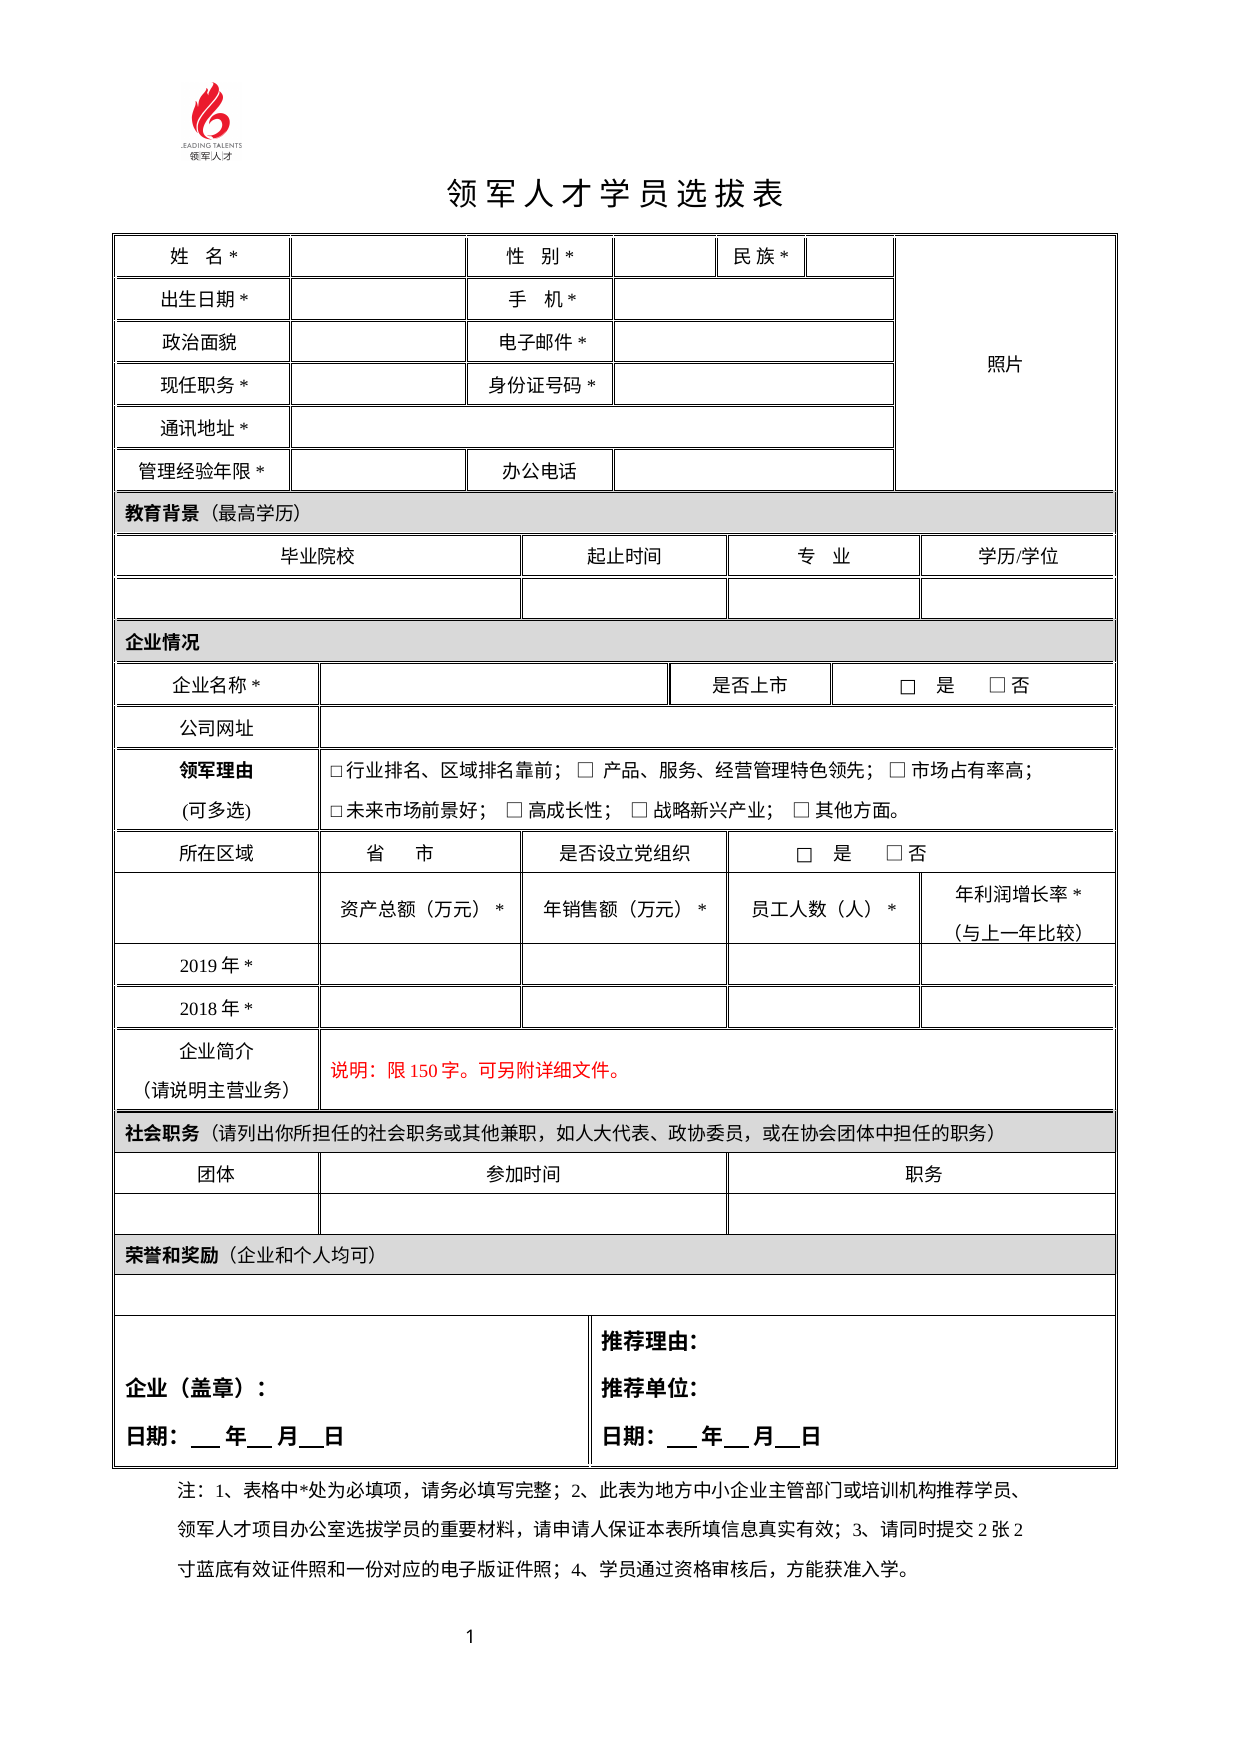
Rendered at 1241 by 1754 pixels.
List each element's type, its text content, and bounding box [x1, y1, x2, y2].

table_cell 说明：限150字。可另附详细文件。 [321, 1027, 1115, 1109]
table_cell 手 机 * [468, 279, 612, 318]
table_cell 专 业 [729, 536, 919, 575]
table_cell [523, 987, 726, 1027]
table_cell 资产总额（万元） * [321, 873, 520, 943]
table_cell 办公电话 [468, 450, 612, 490]
table_cell [615, 322, 893, 361]
table_cell [920, 575, 1117, 618]
table_cell 所在区域 [114, 829, 319, 872]
table_cell 是 □ 否 [728, 829, 1117, 872]
table_cell [615, 364, 893, 404]
table_cell 企业情况 [114, 618, 1117, 661]
table_cell 员工人数（人） * [729, 873, 919, 943]
table_cell 是否设立党组织 [523, 832, 726, 872]
table_cell 企业名称 * [114, 661, 319, 704]
table_cell [292, 450, 465, 490]
table_cell 电子邮件 * [468, 322, 612, 361]
table_cell 企业（盖章）： 日期： 年 月 日 [115, 1316, 590, 1466]
table_cell 身份证号码 * [468, 364, 612, 404]
picture [181, 82, 242, 161]
table_cell □ 行业排名、区域排名靠前； □ 产品、服务、经营管理特色领先； □ 市场占有率高； □ 未来市场前景好； □ 高成长性； □ 战略新兴产业； □ 其他方面。 [321, 747, 1115, 829]
table_cell 学历/学位 [922, 533, 1115, 575]
text 领 军 人 才 学 员 选 拔 表 [177, 169, 1053, 214]
table_cell [523, 944, 726, 984]
text 注：1、表格中*处为必填项，请务必填写完整；2、此表为地方中小企业主管部门或培训机构推荐学员、领军人才项目办公室选拔学员的重要材料，请申请人保证本表所填信息真实有效；3、请同时提交2张2寸蓝底有效证件照和一份对应的电子版证件照；4、学员通过资格审核后，方能获准入学。 [177, 1469, 1042, 1588]
table_cell 企业简介 （请说明主营业务） [115, 1027, 318, 1109]
table_header [805, 236, 894, 276]
table_cell 社会职务（请列出你所担任的社会职务或其他兼职，如人大代表、政协委员，或在协会团体中担任的职务） [114, 1109, 1117, 1152]
table_header 姓 名 * [115, 236, 290, 276]
table_cell [321, 1194, 726, 1234]
table_cell [114, 575, 522, 618]
table_cell [615, 450, 893, 490]
table_cell 2018年 * [114, 984, 319, 1027]
table_cell [615, 279, 893, 318]
table_cell 省 市 [321, 832, 520, 872]
table_cell [321, 987, 520, 1027]
table_cell 团体 [115, 1153, 318, 1193]
table_cell [920, 984, 1117, 1027]
table_header 性 别 * [466, 234, 614, 276]
table_header 民 族 * [717, 236, 805, 276]
table_cell [292, 279, 465, 318]
table_cell 管理经验年限 * [115, 447, 289, 490]
table_cell [523, 579, 726, 618]
table_cell 毕业院校 [115, 533, 520, 575]
table_cell 领军理由 (可多选) [115, 747, 318, 829]
table_cell [729, 579, 919, 618]
table_cell 荣誉和奖励（企业和个人均可） [115, 1235, 1115, 1274]
table_cell 参加时间 [321, 1153, 726, 1193]
table_cell 通讯地址 * [114, 404, 290, 447]
table_cell [292, 407, 893, 447]
table_cell [115, 1275, 1115, 1315]
table_header 照片 [894, 236, 1115, 490]
table_cell 教育背景（最高学历） [115, 490, 1115, 532]
table_cell [115, 873, 318, 943]
table_cell [321, 664, 667, 704]
table_cell [922, 944, 1115, 984]
table_cell 起止时间 [523, 536, 726, 575]
table_cell 年利润增长率 * （与上一年比较） [922, 873, 1115, 943]
table_cell [729, 1194, 1115, 1234]
table_cell [115, 1194, 318, 1234]
table_cell 政治面貌 [115, 319, 289, 361]
table_cell 2019年 * [115, 944, 318, 984]
table_cell 公司网址 [115, 704, 318, 747]
table_cell [321, 944, 520, 984]
table_cell [321, 704, 1115, 747]
table_cell 是 □ 否 [831, 661, 1117, 704]
table_header [614, 234, 717, 276]
table_cell [292, 322, 465, 361]
table_cell 现任职务 * [114, 361, 290, 404]
table_header [290, 236, 466, 276]
table_cell 年销售额（万元） * [523, 873, 726, 943]
table_cell 出生日期 * [115, 276, 289, 318]
table_cell [729, 944, 919, 984]
table_cell 是否上市 [671, 664, 830, 704]
table_cell [292, 364, 465, 404]
table_cell 职务 [729, 1153, 1115, 1193]
table_cell [729, 987, 919, 1027]
table_cell 推荐理由： 推荐单位： 日期： 年 月 日 [590, 1316, 1115, 1466]
